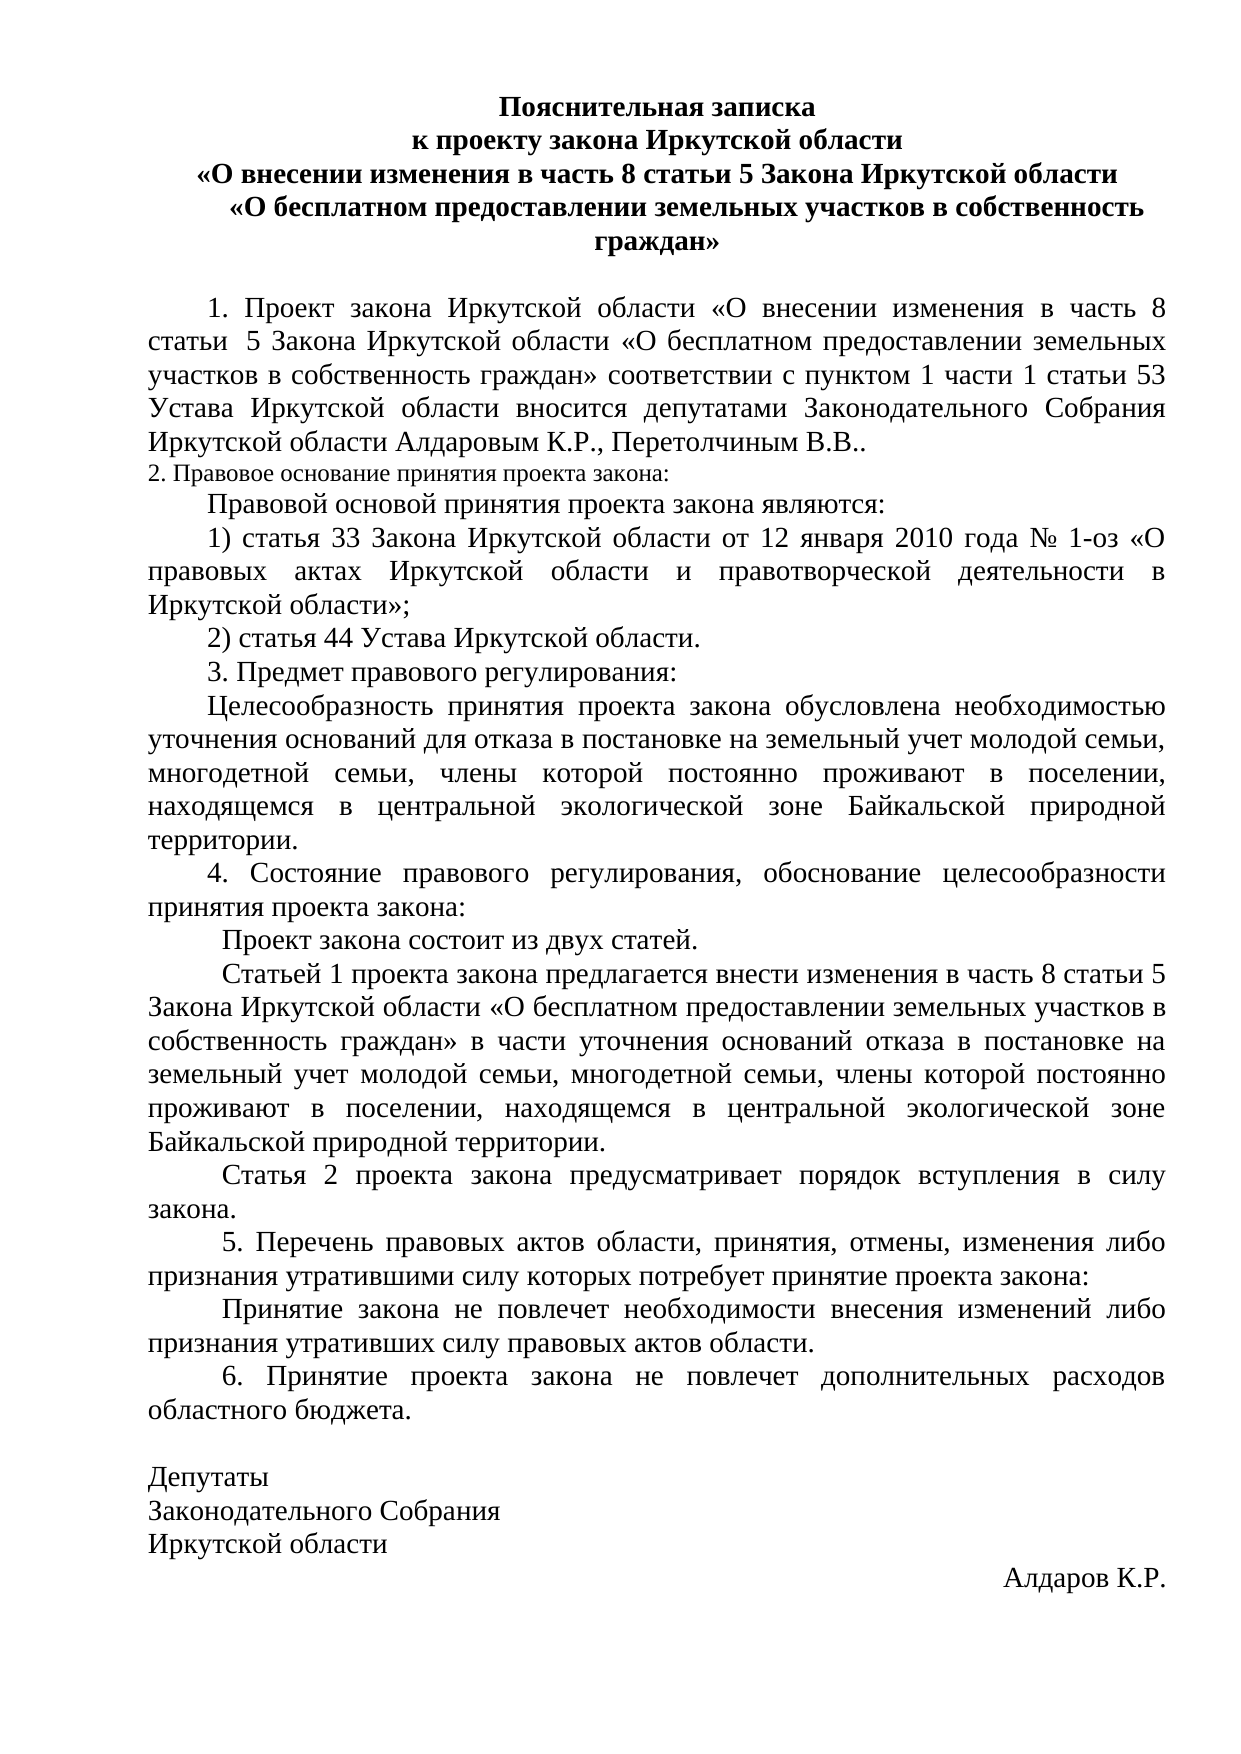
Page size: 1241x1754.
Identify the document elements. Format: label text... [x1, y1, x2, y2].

text Целесообразность принятия проекта закона обусловлена необходимостью уточнения оснований для отказа в постановке на земельный учет молодой семьи, многодетной семьи, члены которой постоянно проживают в поселении, находящемся в центральной экологической зоне Байкальской природной территории. [148, 688, 1167, 855]
text Статьей 1 проекта закона предлагается внести изменения в часть 8 статьи 5 Закона Иркутской области «О бесплатном предоставлении земельных участков в собственность граждан» в части уточнения оснований отказа в постановке на земельный учет молодой семьи, многодетной семьи, члены которой постоянно проживают в поселении, находящемся в центральной экологической зоне Байкальской природной территории. [148, 956, 1167, 1157]
text Законодательного Собрания [148, 1493, 1167, 1526]
text Депутаты [148, 1459, 1167, 1493]
text «О внесении изменения в часть 8 статьи 5 Закона Иркутской области [148, 156, 1167, 189]
text 3. Предмет правового регулирования: [148, 654, 1167, 688]
text Статья 2 проекта закона предусматривает порядок вступления в силу закона. [148, 1157, 1167, 1224]
text Правовой основой принятия проекта закона являются: [148, 486, 1167, 520]
text 1. Проект закона Иркутской области «О внесении изменения в часть 8 статьи 5 Закона Иркутской области «О бесплатном предоставлении земельных участков в собственность граждан» соответствии с пунктом 1 части 1 статьи 53 Устава Иркутской области вносится депутатами Законодательного Собрания Иркутской области Алдаровым К.Р., Перетолчиным В.В.. [148, 290, 1167, 458]
text Алдаров К.Р. [148, 1560, 1167, 1593]
text 4. Состояние правового регулирования, обоснование целесообразности принятия проекта закона: [148, 855, 1167, 922]
text Пояснительная записка [148, 89, 1167, 122]
text 5. Перечень правовых актов области, принятия, отмены, изменения либо признания утратившими силу которых потребует принятие проекта закона: [148, 1224, 1167, 1291]
text 1) статья 33 Закона Иркутской области от 12 января 2010 года № 1-оз «О правовых актах Иркутской области и правотворческой деятельности в Иркутской области»; [148, 520, 1167, 621]
text Проект закона состоит из двух статей. [148, 922, 1167, 956]
text 6. Принятие проекта закона не повлечет дополнительных расходов областного бюджета. [148, 1358, 1167, 1426]
text «О бесплатном предоставлении земельных участков в собственность граждан» [148, 189, 1167, 256]
text 2) статья 44 Устава Иркутской области. [148, 621, 1167, 654]
text к проекту закона Иркутской области [148, 122, 1167, 156]
text Иркутской области [148, 1526, 1167, 1560]
text Принятие закона не повлечет необходимости внесения изменений либо признания утративших силу правовых актов области. [148, 1291, 1167, 1358]
